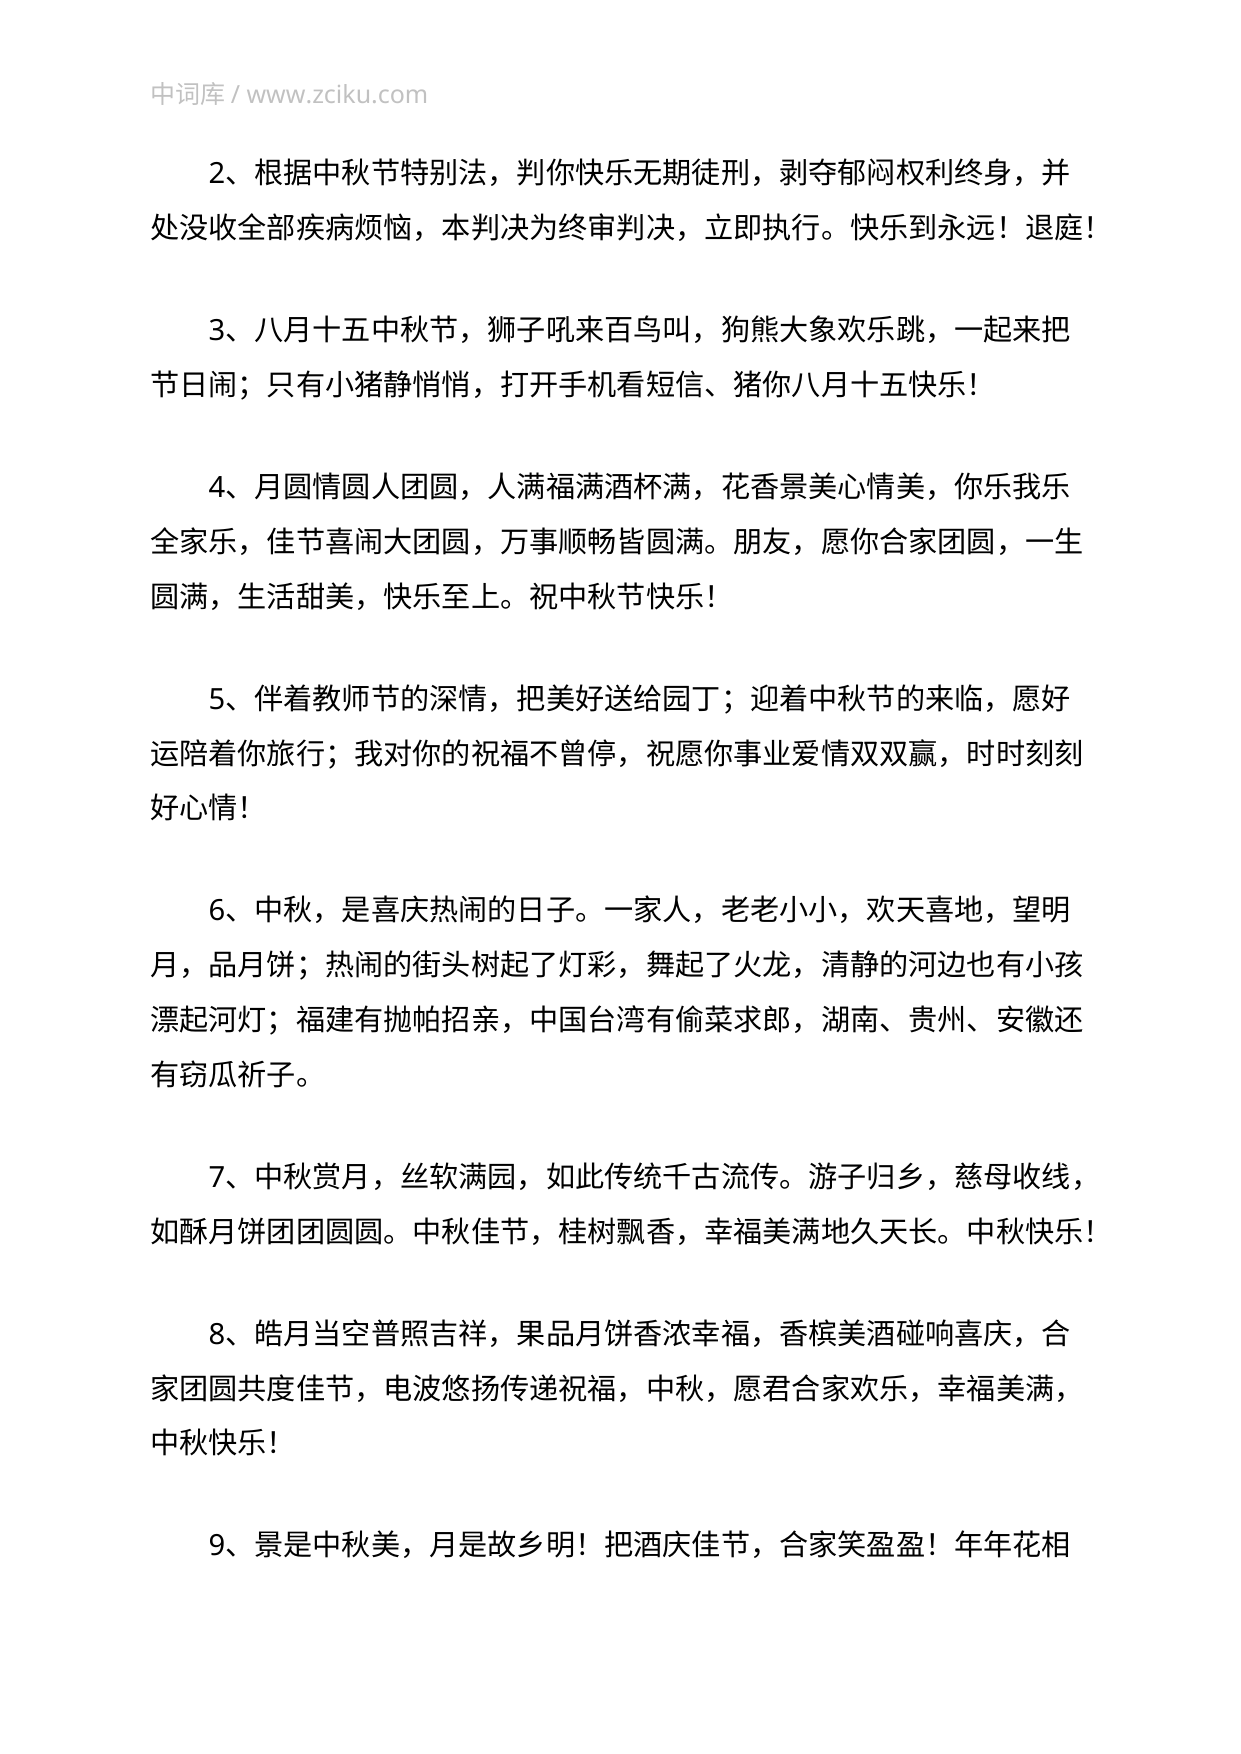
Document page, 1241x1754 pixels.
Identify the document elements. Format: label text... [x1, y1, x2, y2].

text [150, 1522, 1090, 1564]
text 4、月圆情圆人团圆，人满福满酒杯满，花香景美心情美，你乐我乐全家乐，佳节喜闹大团圆，万事顺畅皆圆满。朋友，愿你合家团圆，一生圆满，生活甜美，快乐至上。祝中秋节快乐！ [150, 463, 1090, 616]
text 2、根据中秋节特别法，判你快乐无期徒刑，剥夺郁闷权利终身，并处没收全部疾病烦恼，本判决为终审判决，立即执行。快乐到永远！退庭！ [150, 150, 1090, 247]
text 8、皓月当空普照吉祥，果品月饼香浓幸福，香槟美酒碰响喜庆，合家团圆共度佳节，电波悠扬传递祝福，中秋，愿君合家欢乐，幸福美满，中秋快乐！ [150, 1310, 1090, 1462]
text 3、八月十五中秋节，狮子吼来百鸟叫，狗熊大象欢乐跳，一起来把节日闹；只有小猪静悄悄，打开手机看短信、猪你八月十五快乐！ [150, 307, 1090, 404]
text 7、中秋赏月，丝软满园，如此传统千古流传。游子归乡，慈母收线，如酥月饼团团圆圆。中秋佳节，桂树飘香，幸福美满地久天长。中秋快乐！ [150, 1153, 1090, 1251]
text 5、伴着教师节的深情，把美好送给园丁；迎着中秋节的来临，愿好运陪着你旅行；我对你的祝福不曾停，祝愿你事业爱情双双赢，时时刻刻好心情！ [150, 675, 1090, 827]
text 6、中秋，是喜庆热闹的日子。一家人，老老小小，欢天喜地，望明月，品月饼；热闹的街头树起了灯彩，舞起了火龙，清静的河边也有小孩漂起河灯；福建有抛帕招亲，中国台湾有偷菜求郎，湖南、贵州、安徽还有窃瓜祈子。 [150, 887, 1090, 1094]
